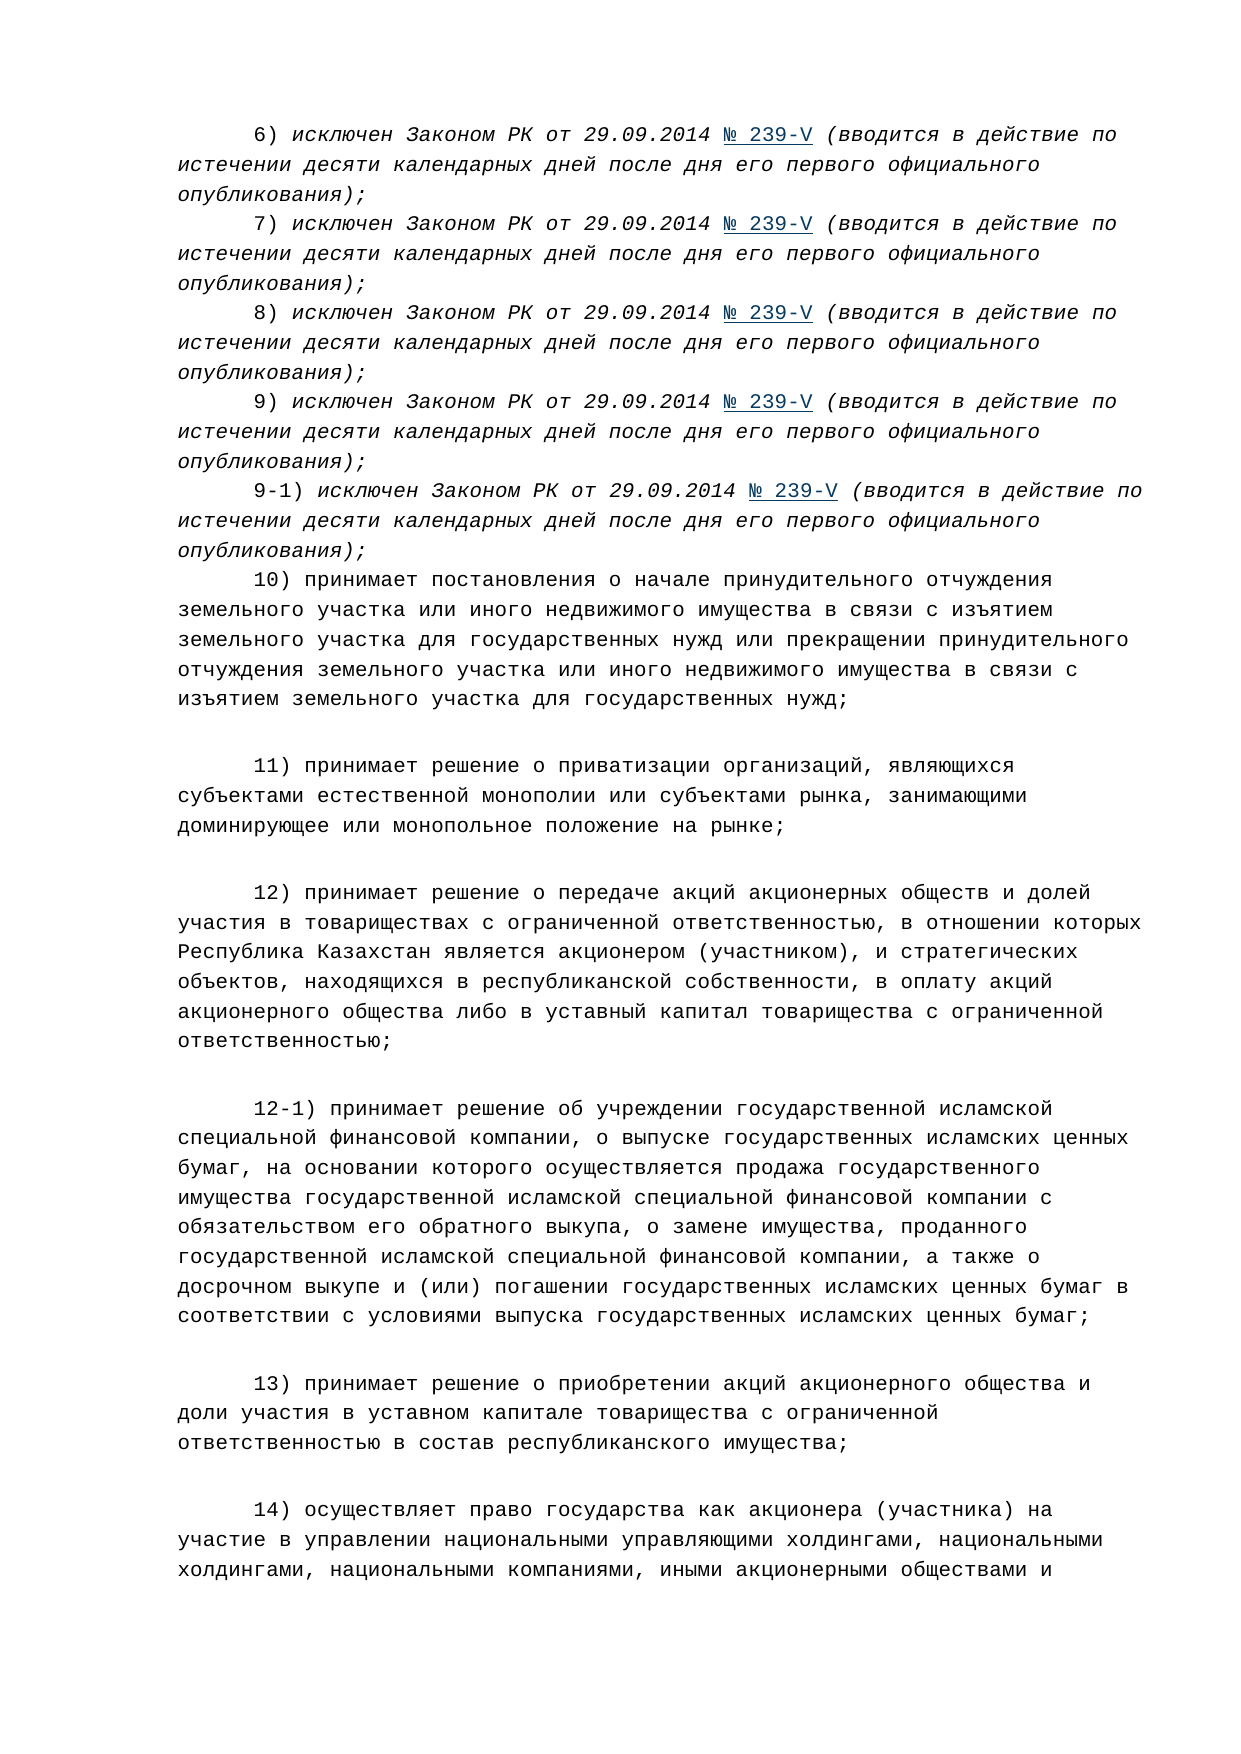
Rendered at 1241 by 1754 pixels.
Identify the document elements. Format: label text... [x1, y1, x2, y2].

text 9-1) исключен Законом РК от 29.09.2014 № 239-V (вводится в действие по истечении десяти календарных дней после дня его первого официального опубликования); [177, 474, 1152, 563]
text 9) исключен Законом РК от 29.09.2014 № 239-V (вводится в действие по истечении десяти календарных дней после дня его первого официального опубликования); [177, 385, 1152, 474]
text 13) принимает решение о приобретении акций акционерного общества и доли участия в уставном капитале товарищества с ограниченной ответственностью в состав республиканского имущества; [177, 1367, 1152, 1456]
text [177, 1493, 1152, 1582]
text 12) принимает решение о передаче акций акционерных обществ и долей участия в товариществах с ограниченной ответственностью, в отношении которых Республика Казахстан является акционером (участником), и стратегических объектов, находящихся в республиканской собственности, в оплату акций акционерного общества либо в уставный капитал товарищества с ограниченной ответственностью; [177, 876, 1152, 1054]
text 12-1) принимает решение об учреждении государственной исламской специальной финансовой компании, о выпуске государственных исламских ценных бумаг, на основании которого осуществляется продажа государственного имущества государственной исламской специальной финансовой компании с обязательством его обратного выкупа, о замене имущества, проданного государственной исламской специальной финансовой компании, а также о досрочном выкупе и (или) погашении государственных исламских ценных бумаг в соответствии с условиями выпуска государственных исламских ценных бумаг; [177, 1092, 1152, 1329]
text 6) исключен Законом РК от 29.09.2014 № 239-V (вводится в действие по истечении десяти календарных дней после дня его первого официального опубликования); [177, 118, 1152, 207]
text 10) принимает постановления о начале принудительного отчуждения земельного участка или иного недвижимого имущества в связи с изъятием земельного участка для государственных нужд или прекращении принудительного отчуждения земельного участка или иного недвижимого имущества в связи с изъятием земельного участка для государственных нужд; [177, 563, 1152, 712]
text 11) принимает решение о приватизации организаций, являющихся субъектами естественной монополии или субъектами рынка, занимающими доминирующее или монопольное положение на рынке; [177, 749, 1152, 838]
text 7) исключен Законом РК от 29.09.2014 № 239-V (вводится в действие по истечении десяти календарных дней после дня его первого официального опубликования); [177, 207, 1152, 296]
text 8) исключен Законом РК от 29.09.2014 № 239-V (вводится в действие по истечении десяти календарных дней после дня его первого официального опубликования); [177, 296, 1152, 385]
